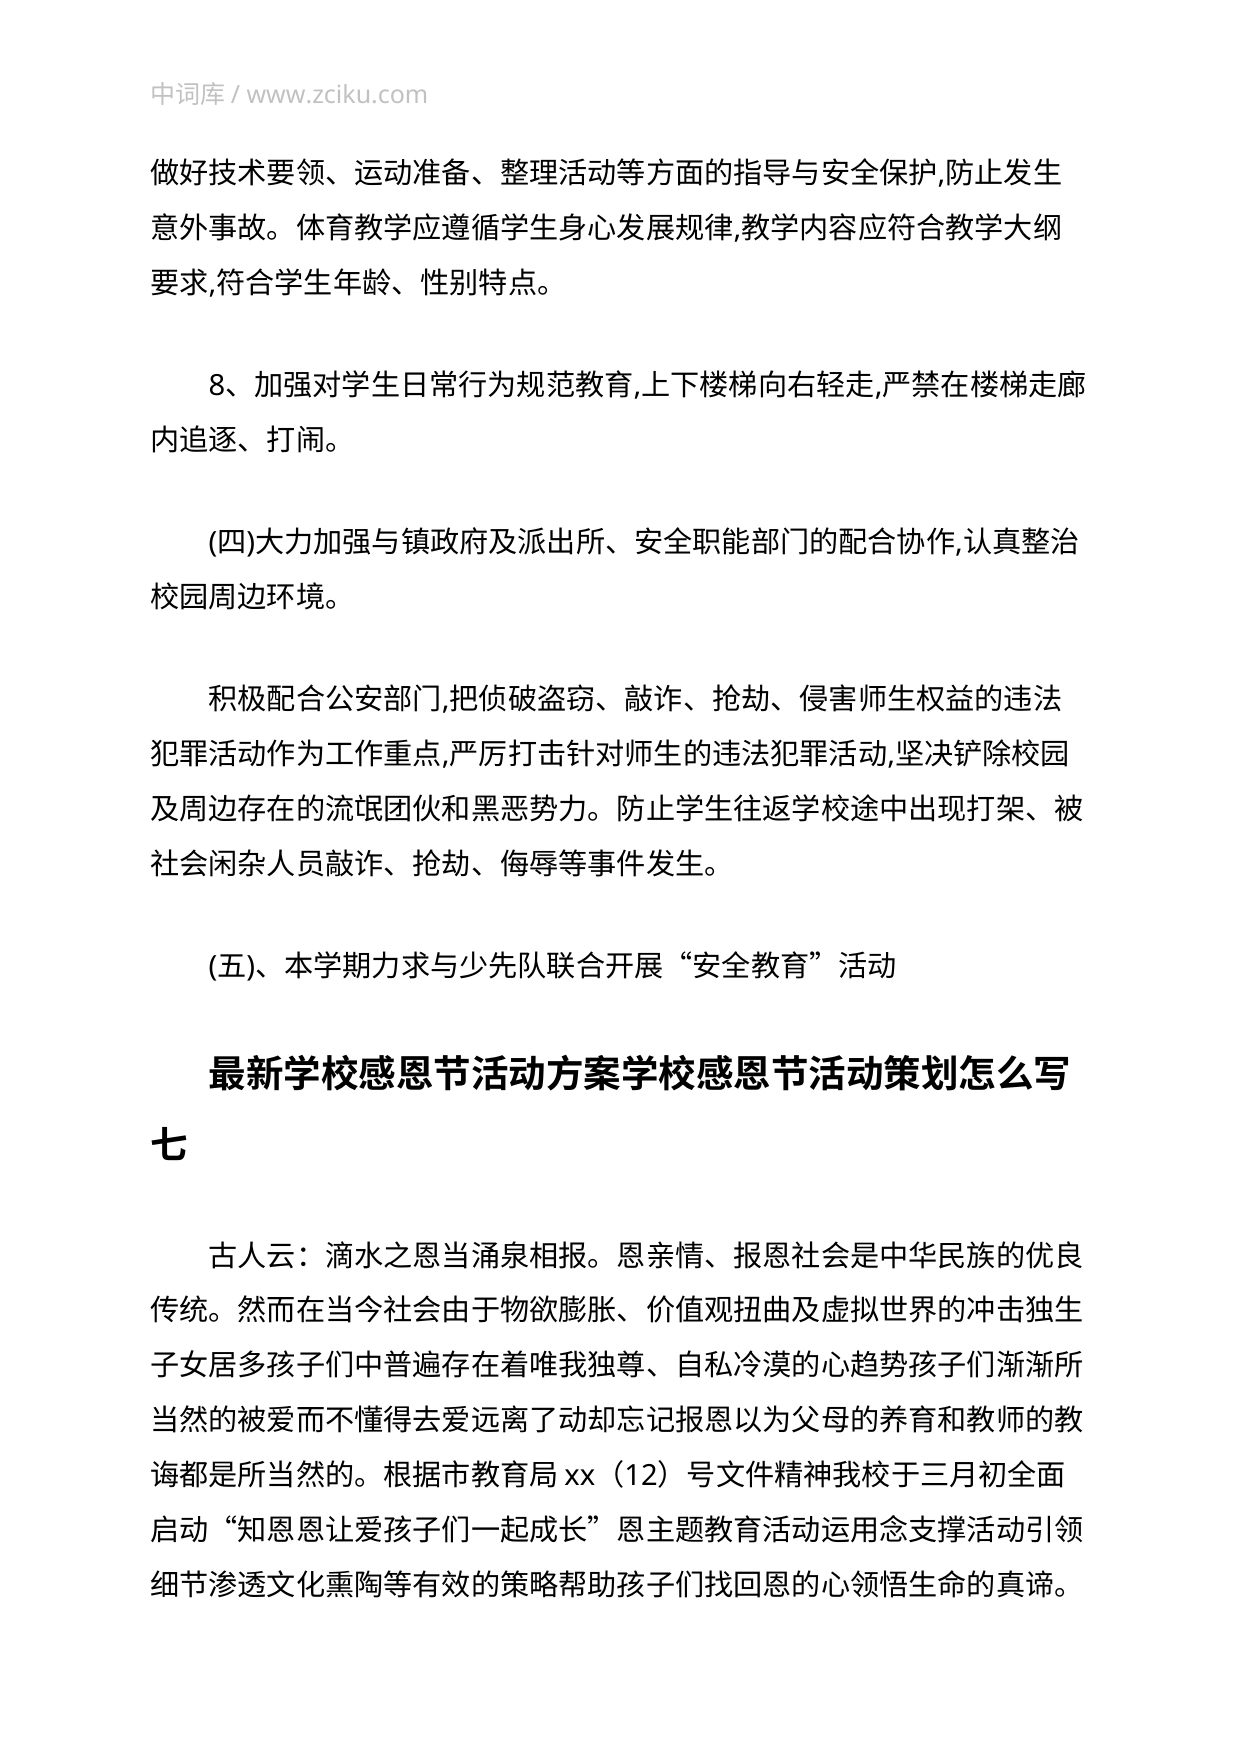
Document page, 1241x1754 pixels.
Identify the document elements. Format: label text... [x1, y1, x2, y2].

text 积极配合公安部门,把侦破盗窃、敲诈、抢劫、侵害师生权益的违法犯罪活动作为工作重点,严厉打击针对师生的违法犯罪活动,坚决铲除校园及周边存在的流氓团伙和黑恶势力。防止学生往返学校途中出现打架、被社会闲杂人员敲诈、抢劫、侮辱等事件发生。 [150, 676, 1090, 883]
text 古人云：滴水之恩当涌泉相报。恩亲情、报恩社会是中华民族的优良传统。然而在当今社会由于物欲膨胀、价值观扭曲及虚拟世界的冲击独生子女居多孩子们中普遍存在着唯我独尊、自私冷漠的心趋势孩子们渐渐所当然的被爱而不懂得去爱远离了动却忘记报恩以为父母的养育和教师的教诲都是所当然的。根据市教育局xx（12）号文件精神我校于三月初全面启动“知恩恩让爱孩子们一起成长”恩主题教育活动运用念支撑活动引领细节渗透文化熏陶等有效的策略帮助孩子们找回恩的心领悟生命的真谛。 [150, 1232, 1090, 1604]
text 最新学校感恩节活动方案学校感恩节活动策划怎么写七 [150, 1044, 1090, 1169]
text 8、加强对学生日常行为规范教育,上下楼梯向右轻走,严禁在楼梯走廊内追逐、打闹。 [150, 362, 1090, 459]
text (四)大力加强与镇政府及派出所、安全职能部门的配合协作,认真整治校园周边环境。 [150, 519, 1090, 616]
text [150, 150, 1090, 302]
text (五)、本学期力求与少先队联合开展“安全教育”活动 [150, 942, 1090, 984]
